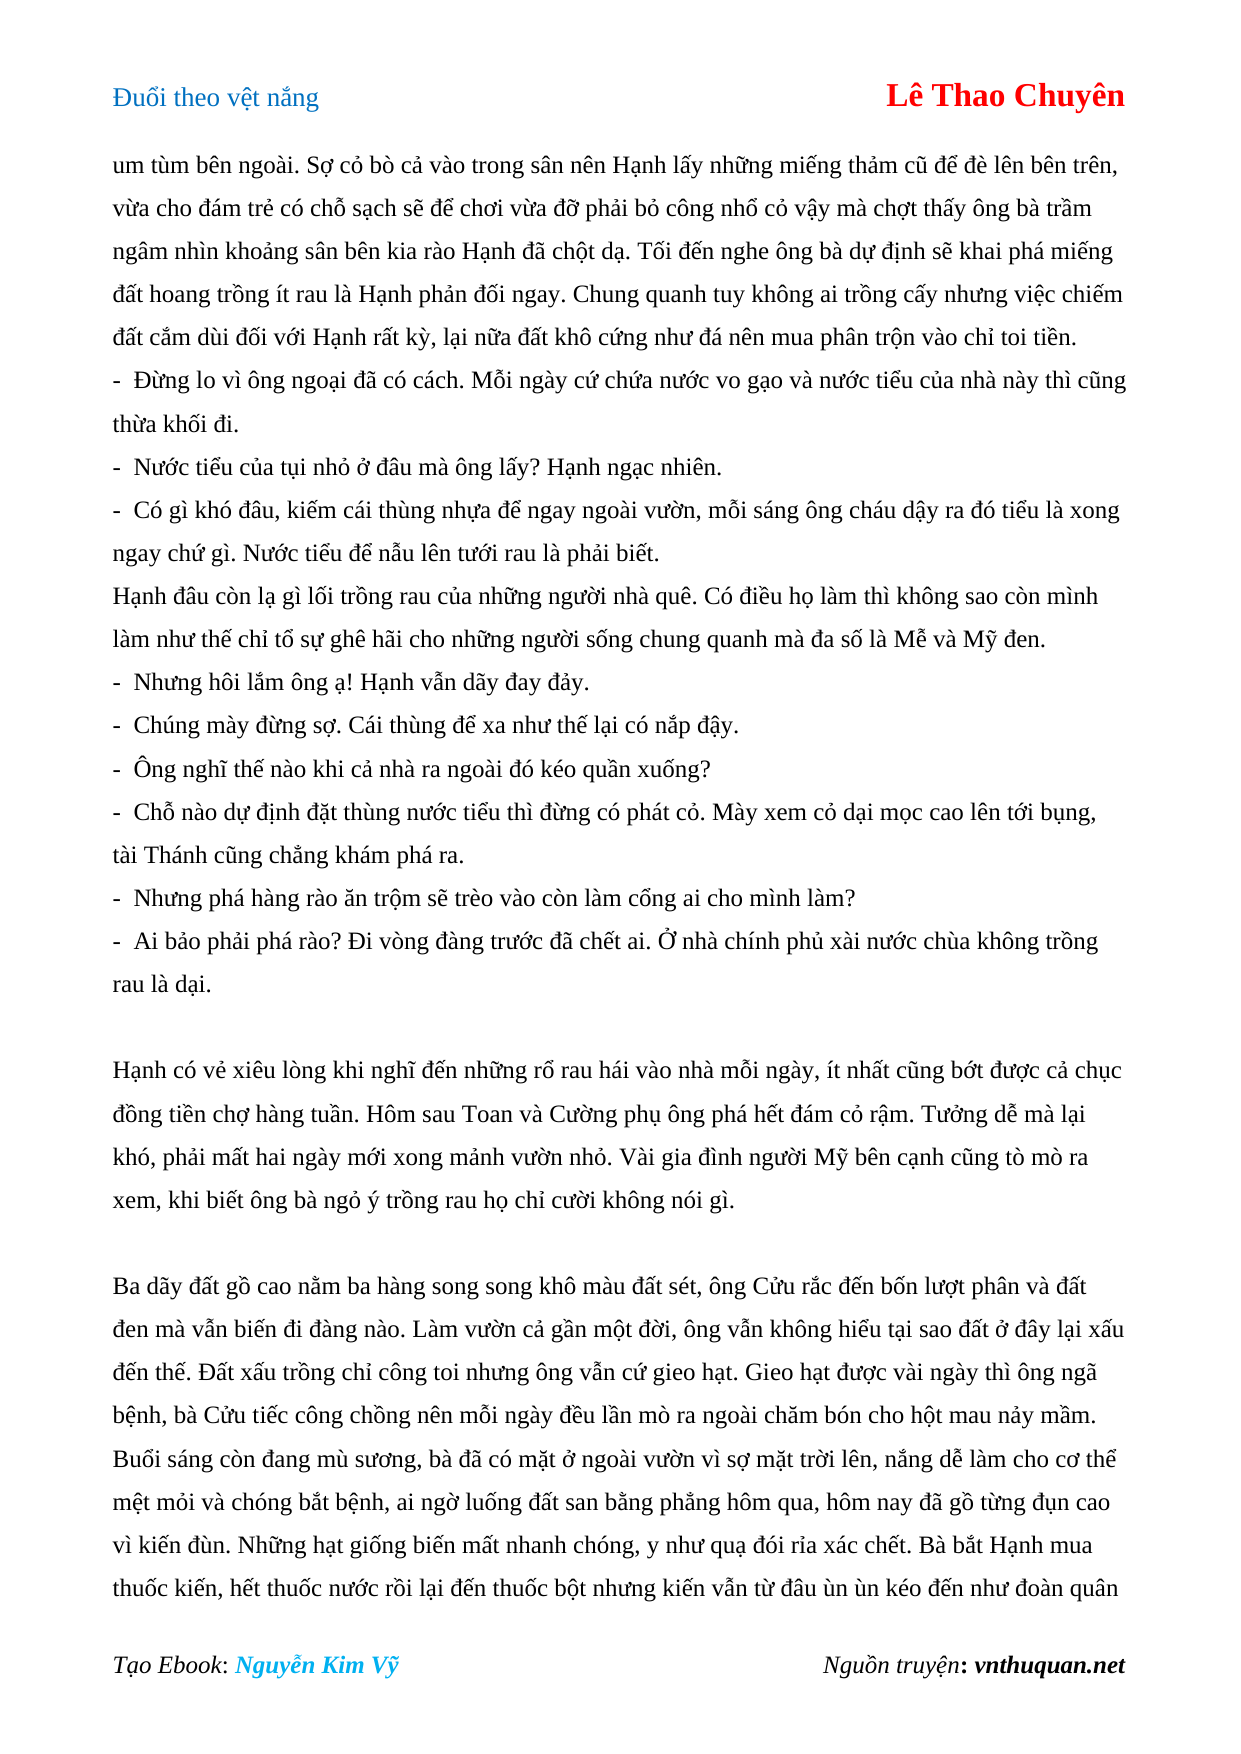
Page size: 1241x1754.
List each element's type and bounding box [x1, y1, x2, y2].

text [112, 150, 1128, 1602]
